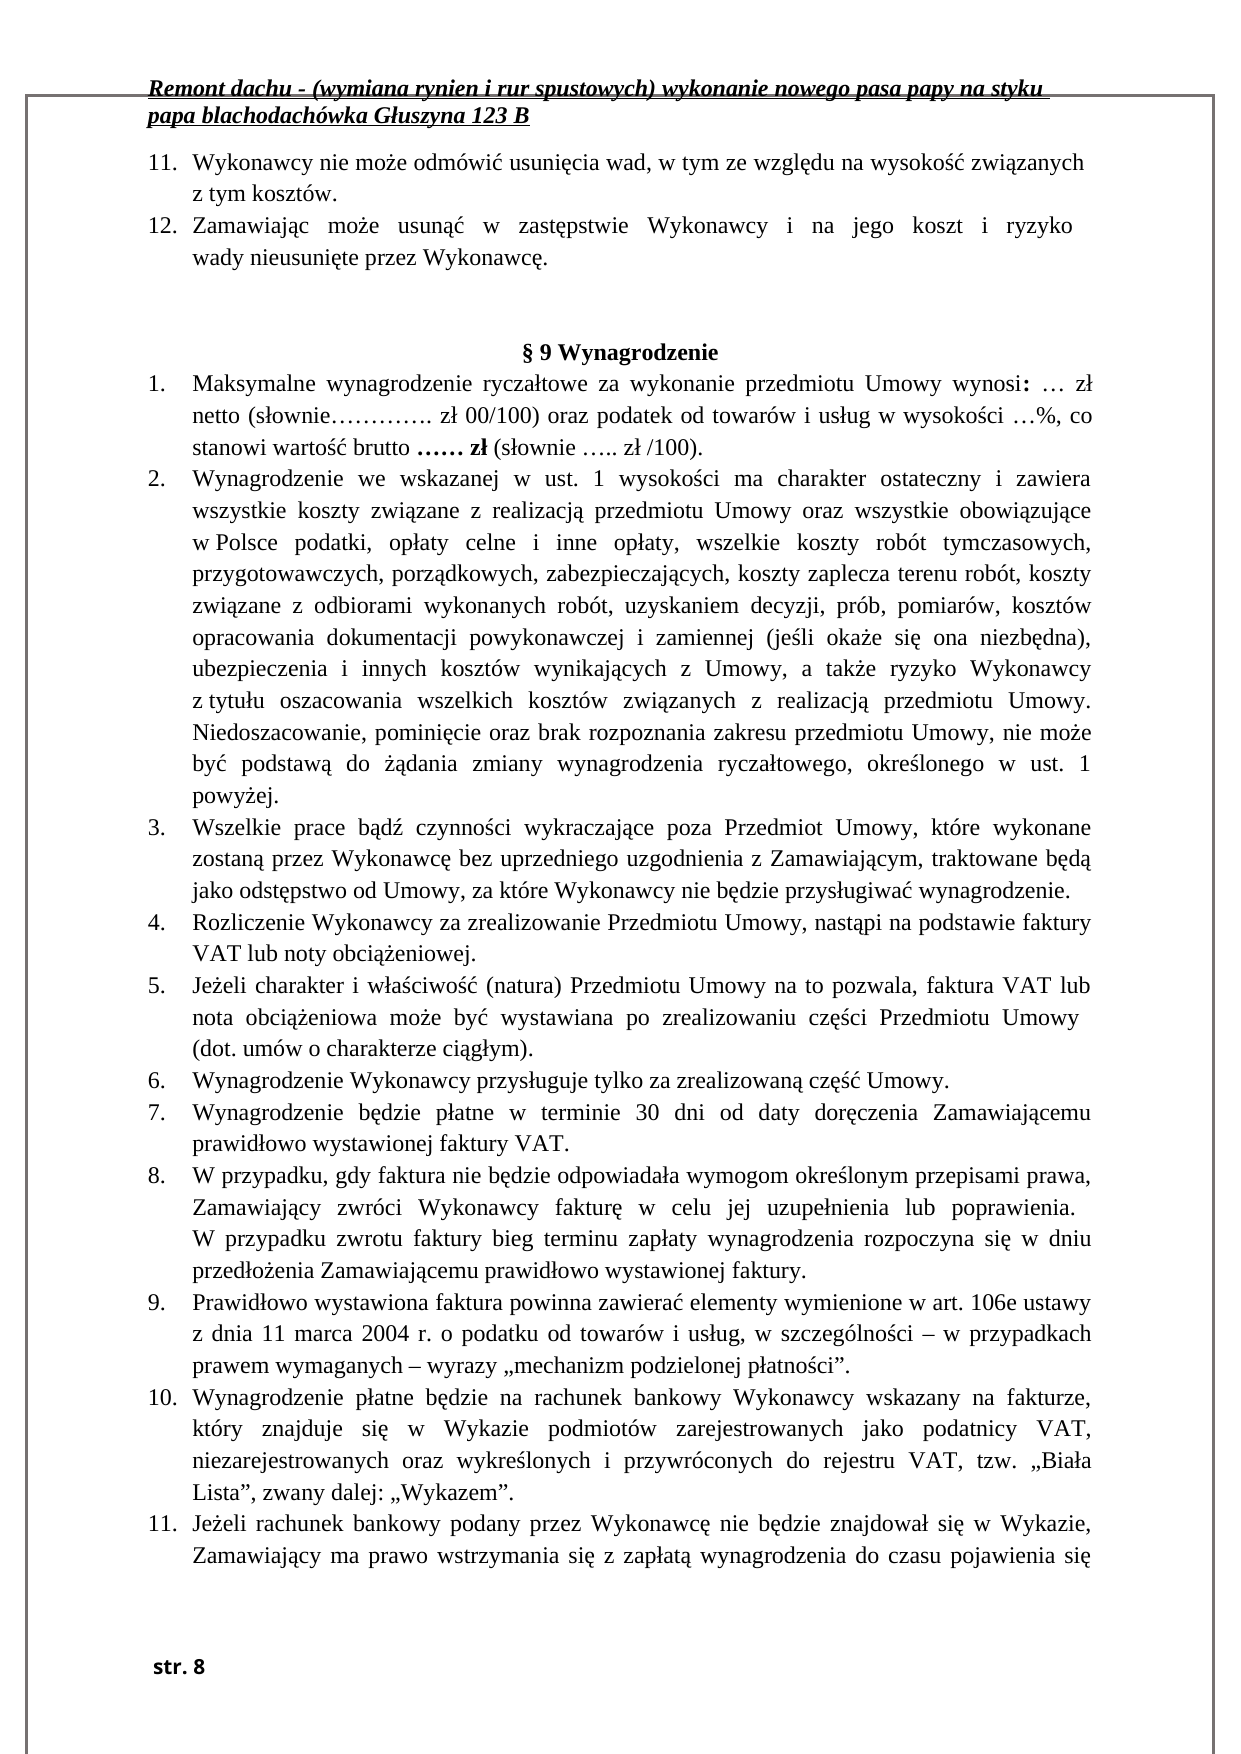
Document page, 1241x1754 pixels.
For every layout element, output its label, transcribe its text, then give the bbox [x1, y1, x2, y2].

list Wykonawcy nie może odmówić usunięcia wad, w tym ze względu na wysokość związanych z tym kosztów. [148, 148, 1093, 207]
list W przypadku, gdy faktura nie będzie odpowiadała wymogom określonym przepisami prawa, Zamawiający zwróci Wykonawcy fakturę w celu jej uzupełnienia lub poprawienia. W przypadku zwrotu faktury bieg terminu zapłaty wynagrodzenia rozpoczyna się w dniu przedłożenia Zamawiającemu prawidłowo wystawionej faktury. [148, 1161, 1093, 1283]
list Wynagrodzenie będzie płatne w terminie 30 dni od daty doręczenia Zamawiającemu prawidłowo wystawionej faktury VAT. [148, 1098, 1093, 1157]
list Maksymalne wynagrodzenie ryczałtowe za wykonanie przedmiotu Umowy wynosi: … zł netto (słownie…………. zł 00/100) oraz podatek od towarów i usług w wysokości …%, co stanowi wartość brutto …… zł (słownie ….. zł /100). [148, 369, 1093, 460]
list Wynagrodzenie we wskazanej w ust. 1 wysokości ma charakter ostateczny i zawiera wszystkie koszty związane z realizacją przedmiotu Umowy oraz wszystkie obowiązujące w Polsce podatki, opłaty celne i inne opłaty, wszelkie koszty robót tymczasowych, przygotowawczych, porządkowych, zabezpieczających, koszty zaplecza terenu robót, koszty związane z odbiorami wykonanych robót, uzyskaniem decyzji, prób, pomiarów, kosztów opracowania dokumentacji powykonawczej i zamiennej (jeśli okaże się ona niezbędna), ubezpieczenia i innych kosztów wynikających z Umowy, a także ryzyko Wykonawcy z tytułu oszacowania wszelkich kosztów związanych z realizacją przedmiotu Umowy. Niedoszacowanie, pominięcie oraz brak rozpoznania zakresu przedmiotu Umowy, nie może być podstawą do żądania zmiany wynagrodzenia ryczałtowego, określonego w ust. 1 powyżej. [148, 464, 1093, 808]
list Wynagrodzenie płatne będzie na rachunek bankowy Wykonawcy wskazany na fakturze, który znajduje się w Wykazie podmiotów zarejestrowanych jako podatnicy VAT, niezarejestrowanych oraz wykreślonych i przywróconych do rejestru VAT, tzw. „Biała Lista”, zwany dalej: „Wykazem”. [148, 1383, 1093, 1505]
list Jeżeli charakter i właściwość (natura) Przedmiotu Umowy na to pozwala, faktura VAT lub nota obciążeniowa może być wystawiana po zrealizowaniu części Przedmiotu Umowy (dot. umów o charakterze ciągłym). [148, 971, 1093, 1062]
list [148, 1509, 1093, 1568]
list Zamawiając może usunąć w zastępstwie Wykonawcy i na jego koszt i ryzyko wady nieusunięte przez Wykonawcę. [148, 211, 1093, 270]
list Wynagrodzenie Wykonawcy przysługuje tylko za zrealizowaną część Umowy. [148, 1066, 1093, 1093]
list Wszelkie prace bądź czynności wykraczające poza Przedmiot Umowy, które wykonane zostaną przez Wykonawcę bez uprzedniego uzgodnienia z Zamawiającym, traktowane będą jako odstępstwo od Umowy, za które Wykonawcy nie będzie przysługiwać wynagrodzenie. [148, 813, 1093, 903]
list Prawidłowo wystawiona faktura powinna zawierać elementy wymienione w art. 106e ustawy z dnia 11 marca 2004 r. o podatku od towarów i usług, w szczególności – w przypadkach prawem wymaganych – wyrazy „mechanizm podzielonej płatności”. [148, 1288, 1093, 1378]
list Rozliczenie Wykonawcy za zrealizowanie Przedmiotu Umowy, nastąpi na podstawie faktury VAT lub noty obciążeniowej. [148, 908, 1093, 967]
list § 9 Wynagrodzenie [148, 338, 1093, 365]
